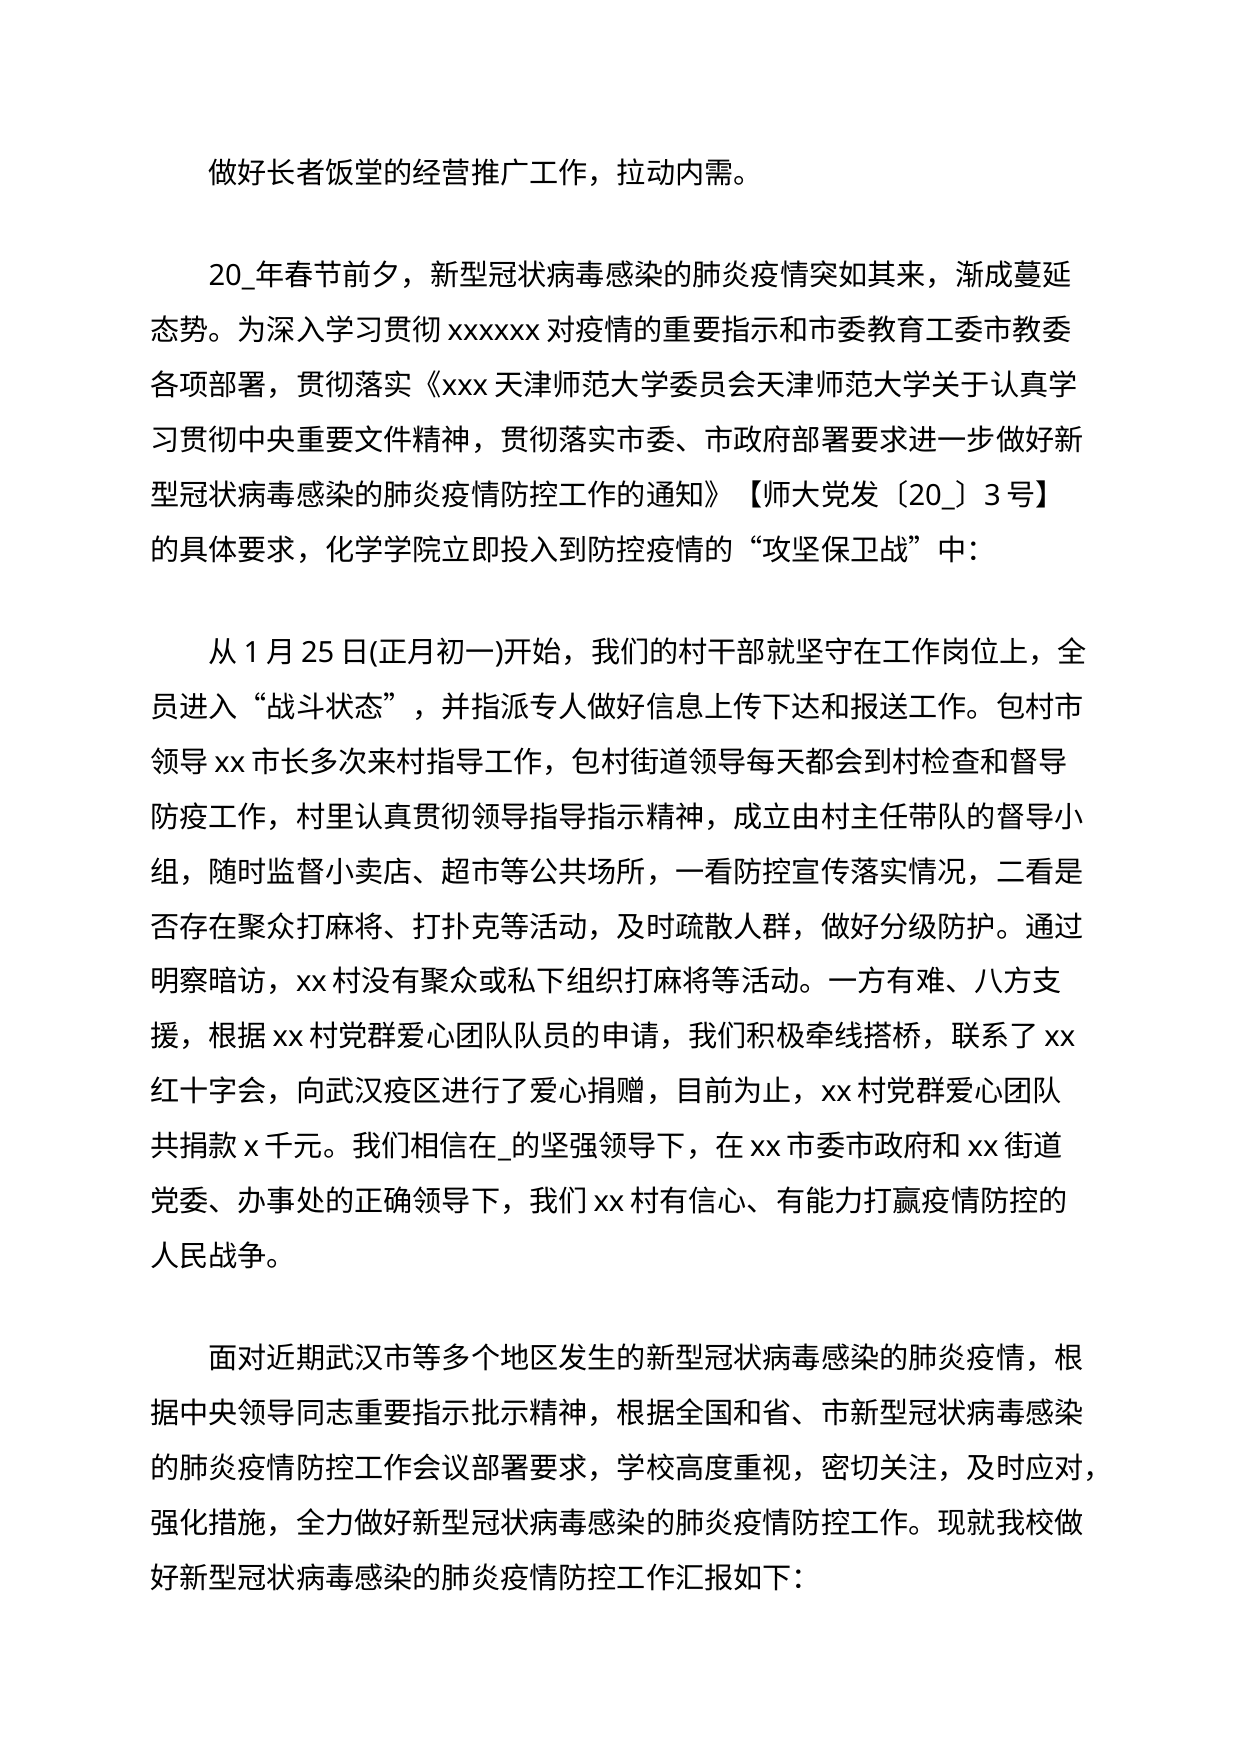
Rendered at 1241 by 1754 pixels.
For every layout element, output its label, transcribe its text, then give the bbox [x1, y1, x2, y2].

text 做好长者饭堂的经营推广工作，拉动内需。 [150, 150, 1090, 192]
text 面对近期武汉市等多个地区发生的新型冠状病毒感染的肺炎疫情，根据中央领导同志重要指示批示精神，根据全国和省、市新型冠状病毒感染的肺炎疫情防控工作会议部署要求，学校高度重视，密切关注，及时应对，强化措施，全力做好新型冠状病毒感染的肺炎疫情防控工作。现就我校做好新型冠状病毒感染的肺炎疫情防控工作汇报如下： [150, 1335, 1090, 1597]
text 从1月25日(正月初一)开始，我们的村干部就坚守在工作岗位上，全员进入“战斗状态”，并指派专人做好信息上传下达和报送工作。包村市领导xx市长多次来村指导工作，包村街道领导每天都会到村检查和督导防疫工作，村里认真贯彻领导指导指示精神，成立由村主任带队的督导小组，随时监督小卖店、超市等公共场所，一看防控宣传落实情况，二看是否存在聚众打麻将、打扑克等活动，及时疏散人群，做好分级防护。通过明察暗访，xx村没有聚众或私下组织打麻将等活动。一方有难、八方支援，根据xx村党群爱心团队队员的申请，我们积极牵线搭桥，联系了xx红十字会，向武汉疫区进行了爱心捐赠，目前为止，xx村党群爱心团队共捐款x千元。我们相信在_的坚强领导下，在xx市委市政府和xx街道党委、办事处的正确领导下，我们xx村有信心、有能力打赢疫情防控的人民战争。 [150, 628, 1090, 1275]
text 20_年春节前夕，新型冠状病毒感染的肺炎疫情突如其来，渐成蔓延态势。为深入学习贯彻xxxxxx对疫情的重要指示和市委教育工委市教委各项部署，贯彻落实《xxx天津师范大学委员会天津师范大学关于认真学习贯彻中央重要文件精神，贯彻落实市委、市政府部署要求进一步做好新型冠状病毒感染的肺炎疫情防控工作的通知》【师大党发〔20_〕3号】的具体要求，化学学院立即投入到防控疫情的“攻坚保卫战”中： [150, 252, 1090, 569]
